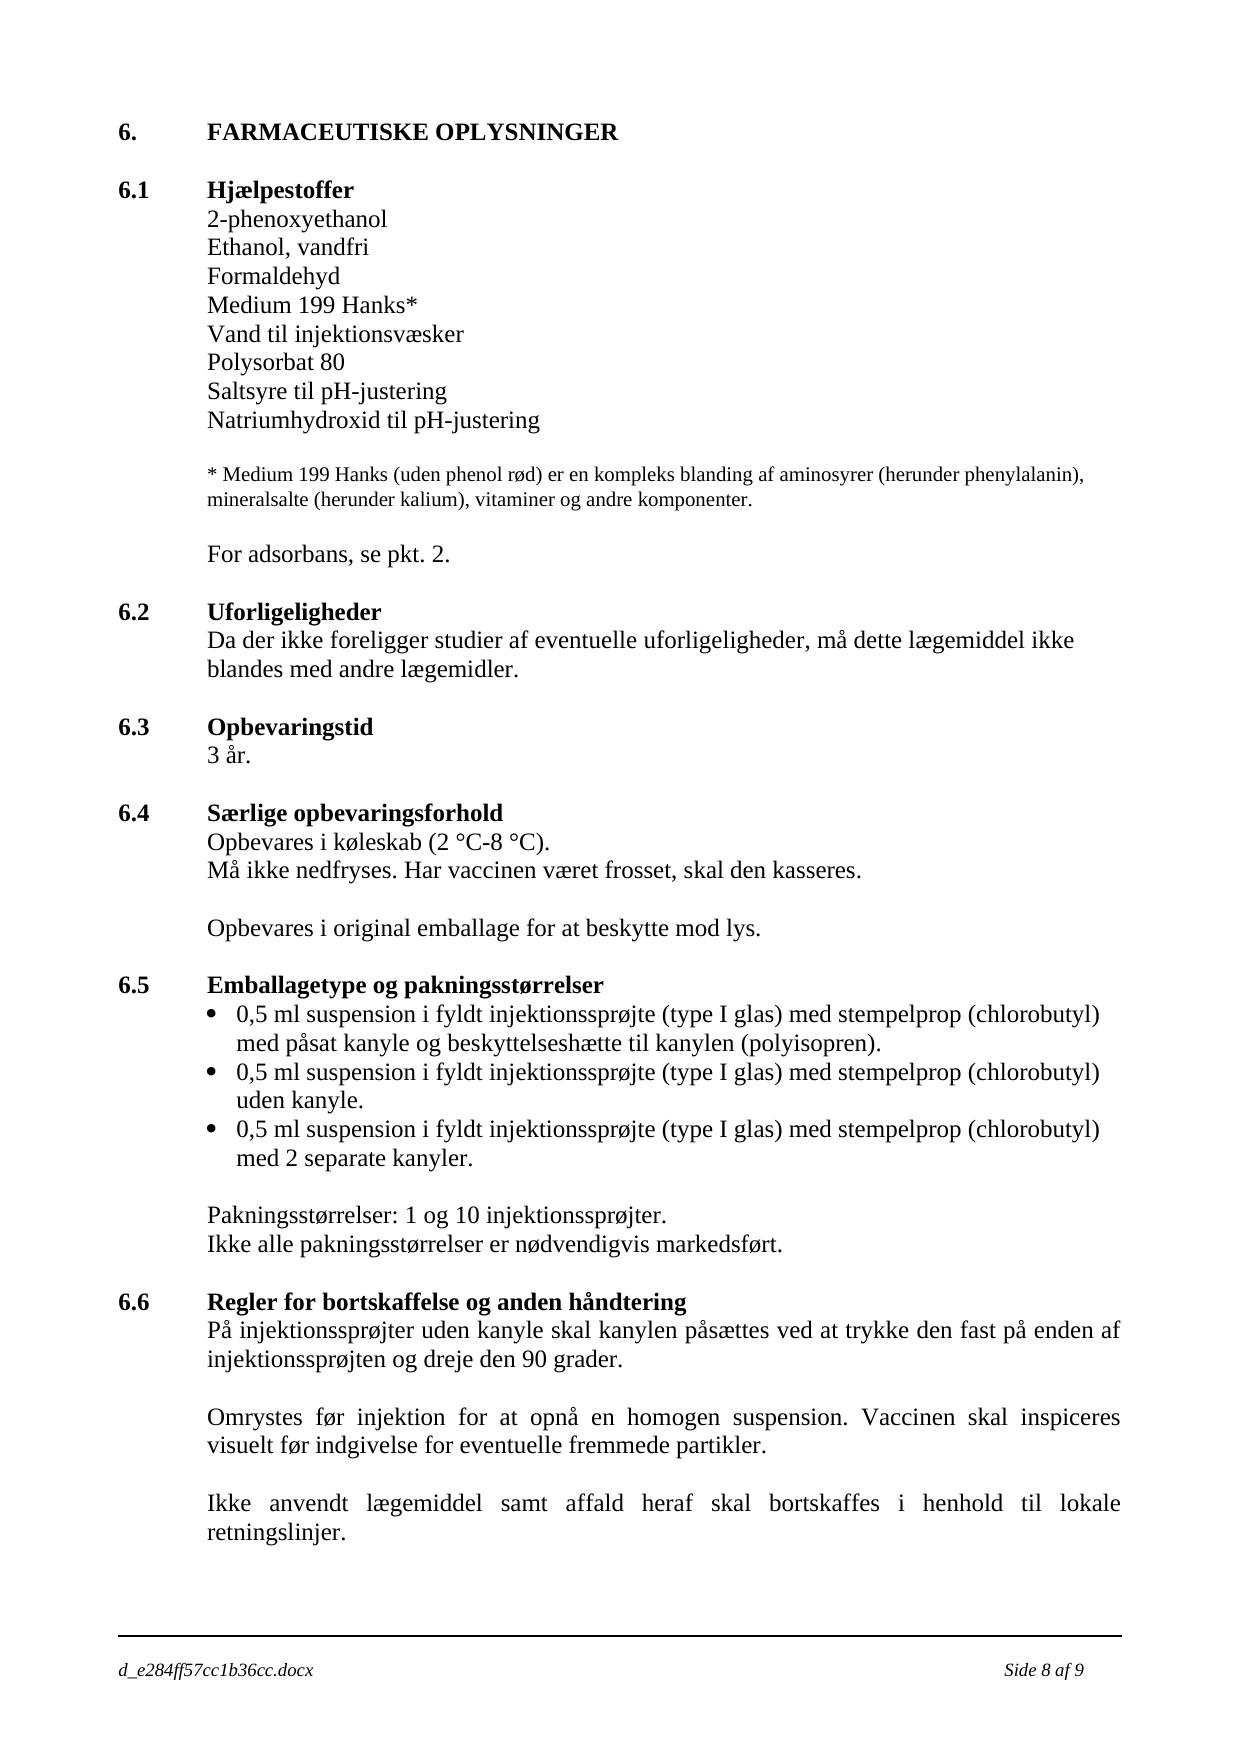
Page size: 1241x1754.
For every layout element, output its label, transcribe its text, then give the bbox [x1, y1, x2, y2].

list 0,5 ml suspension i fyldt injektionssprøjte (type I glas) med stempelprop (chlorobutyl) uden kanyle. [207, 1057, 1122, 1114]
text 6.4 Særlige opbevaringsforhold [118, 798, 1122, 827]
text Opbevares i original emballage for at beskytte mod lys. [207, 913, 1122, 942]
text Opbevares i køleskab (2 °C-8 °C). [207, 827, 1122, 856]
text 6.1 Hjælpestoffer [118, 175, 1122, 204]
text Ethanol, vandfri [207, 232, 1122, 261]
text Pakningsstørrelser: 1 og 10 injektionssprøjter. [207, 1201, 1122, 1229]
list 0,5 ml suspension i fyldt injektionssprøjte (type I glas) med stempelprop (chlorobutyl) med påsat kanyle og beskyttelseshætte til kanylen (polyisopren). [207, 999, 1122, 1057]
text 6.6 Regler for bortskaffelse og anden håndtering [118, 1287, 1122, 1316]
text 3 år. [118, 741, 1122, 769]
text 6.3 Opbevaringstid [118, 712, 1122, 741]
text 2-phenoxyethanol [207, 204, 1122, 232]
text Ikke alle pakningsstørrelser er nødvendigvis markedsført. [207, 1229, 1122, 1258]
text Omrystes før injektion for at opnå en homogen suspension. Vaccinen skal inspiceres visuelt før indgivelse for eventuelle fremmede partikler. [207, 1402, 1122, 1459]
text Da der ikke foreligger studier af eventuelle uforligeligheder, må dette lægemiddel ikke blandes med andre lægemidler. [207, 626, 1122, 683]
text 6.2 Uforligeligheder [118, 597, 1122, 626]
text 6. FARMACEUTISKE OPLYSNINGER [118, 117, 1122, 146]
text Polysorbat 80 [207, 347, 1122, 376]
text På injektionssprøjter uden kanyle skal kanylen påsættes ved at trykke den fast på enden af injektionssprøjten og dreje den 90 grader. [207, 1316, 1122, 1373]
text Natriumhydroxid til pH-justering [207, 405, 1122, 434]
text Må ikke nedfryses. Har vaccinen været frosset, skal den kasseres. [207, 856, 1122, 884]
text Saltsyre til pH-justering [207, 376, 1122, 405]
list 0,5 ml suspension i fyldt injektionssprøjte (type I glas) med stempelprop (chlorobutyl) med 2 separate kanyler. [207, 1114, 1122, 1172]
text * Medium 199 Hanks (uden phenol rød) er en kompleks blanding af aminosyrer (herunder phenylalanin), mineralsalte (herunder kalium), vitaminer og andre komponenter. [207, 462, 1122, 511]
text Ikke anvendt lægemiddel samt affald heraf skal bortskaffes i henhold til lokale retningslinjer. [207, 1488, 1122, 1546]
text Medium 199 Hanks* [207, 290, 1122, 319]
text Formaldehyd [207, 261, 1122, 290]
text For adsorbans, se pkt. 2. [207, 539, 1122, 568]
text 6.5 Emballagetype og pakningsstørrelser [118, 971, 1122, 999]
text Vand til injektionsvæsker [207, 319, 1122, 347]
